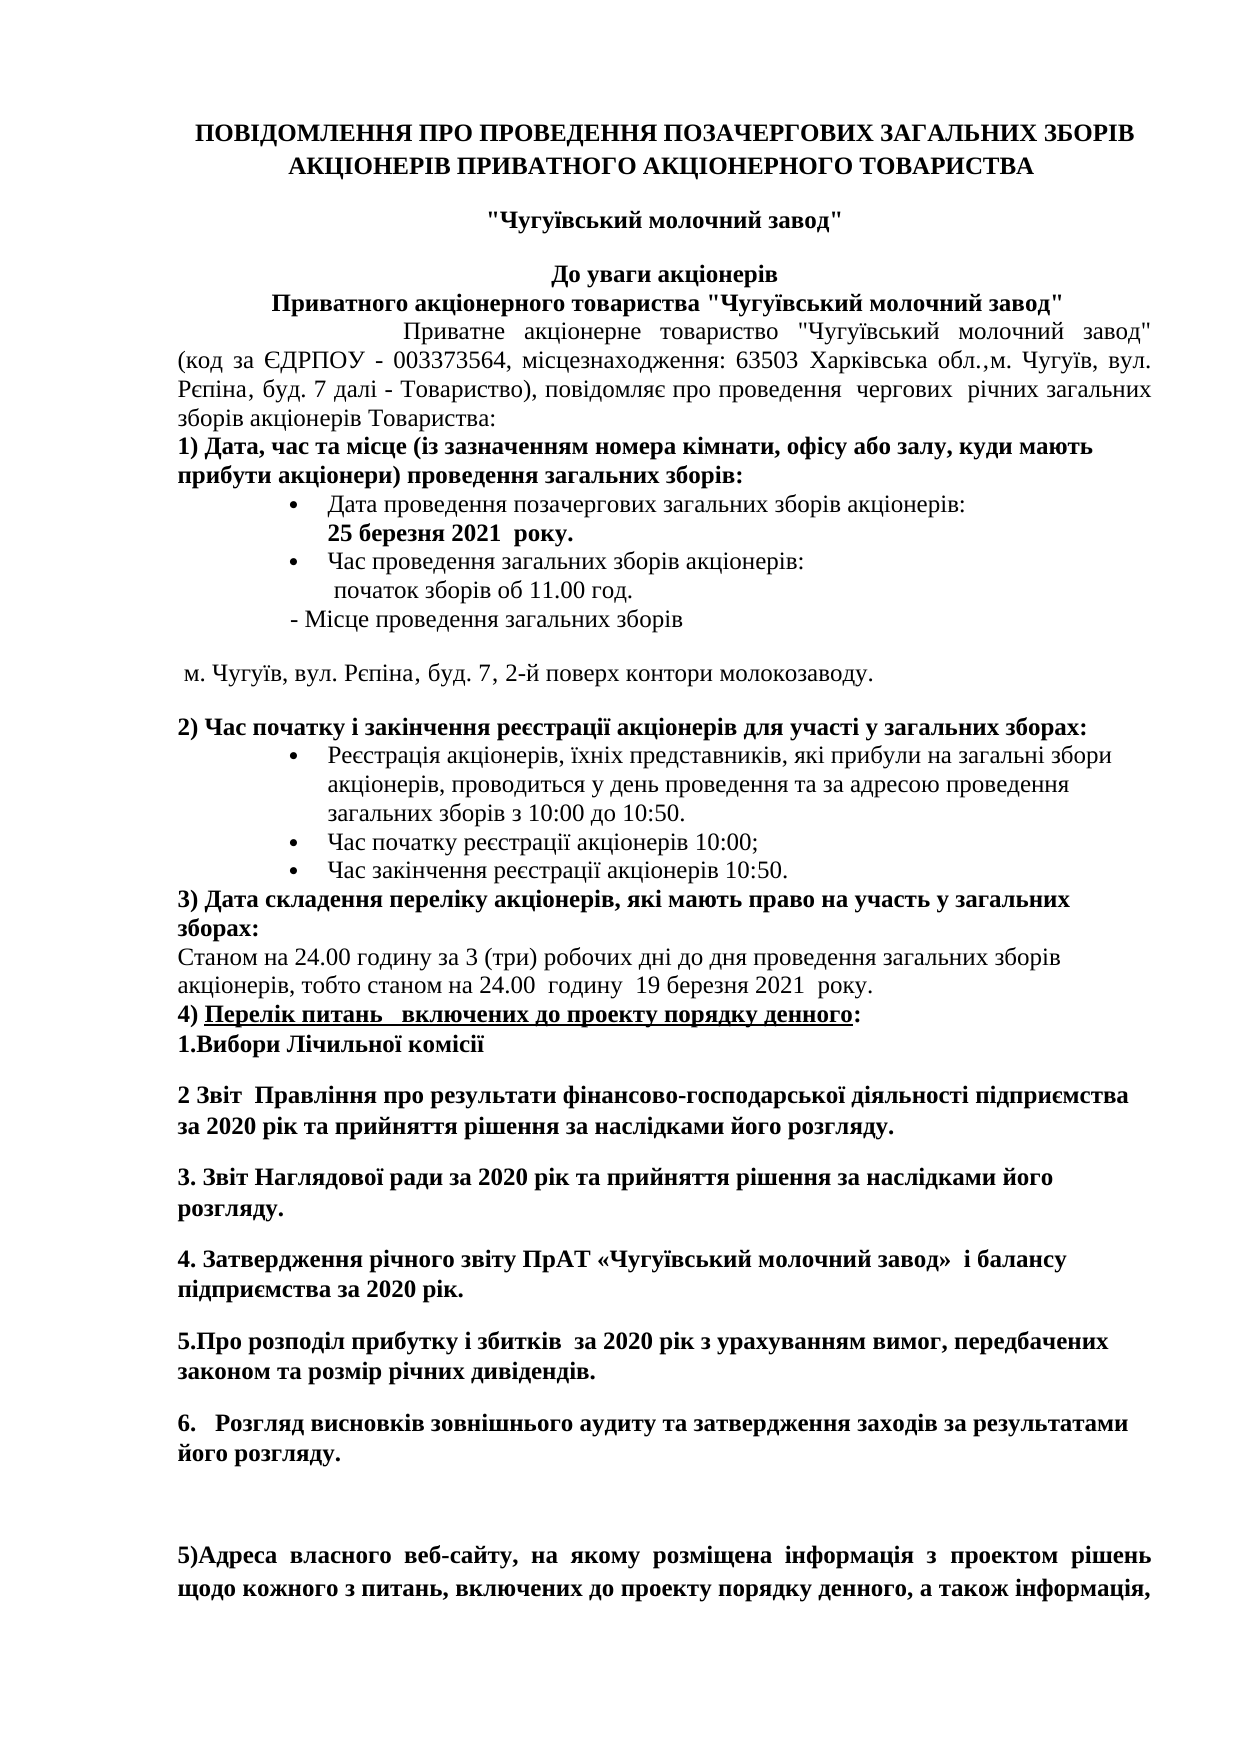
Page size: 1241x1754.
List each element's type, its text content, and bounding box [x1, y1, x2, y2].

text "Чугуївський молочний завод" [177, 205, 1152, 234]
text 4) Перелік питань включених до проекту порядку денного: [177, 999, 1152, 1028]
text 3) Дата складення переліку акціонерів, які мають право на участь у загальних зборах: [177, 884, 1152, 942]
text До уваги акціонерів [177, 259, 1152, 288]
text 25 березня 2021 року. [327, 518, 1152, 546]
text м. Чугуїв, вул. Рєпіна‚ буд. 7‚ 2-й поверх контори молокозаводу. [177, 658, 1152, 686]
text 4. Затвердження річного звіту ПрАТ «Чугуївський молочний завод» і балансу підприємства за 2020 рік. [177, 1243, 1152, 1304]
text Станом на 24.00 годину за 3 (три) робочих дні до дня проведення загальних зборів акціонерів, тобто станом на 24.00 годину 19 березня 2021 року. [177, 942, 1152, 999]
list Дата проведення позачергових загальних зборів акціонерів: [290, 489, 1152, 518]
text 1) Дата, час та місце (із зазначенням номера кімнати, офісу або залу, куди мають прибути акціонери) проведення загальних зборів: [177, 431, 1152, 489]
text Приватного акціонерного товариства "Чугуївський молочний завод" [177, 288, 1152, 316]
text 1.Вибори Лічильної комісії [177, 1028, 1152, 1058]
list Реєстрація акціонерів, їхніх представників, які прибули на загальні збори акціонерів, проводиться у день проведення та за адресою проведення загальних зборів з 10:00 до 10:50. [290, 740, 1152, 827]
text 3. Звіт Наглядової ради за 2020 рік та прийняття рішення за наслідками його розгляду. [177, 1161, 1152, 1222]
list Час проведення загальних зборів акціонерів: [290, 546, 1152, 575]
text - Місце проведення загальних зборів [177, 604, 1152, 633]
list Час початку реєстрації акціонерів 10:00; [290, 827, 1152, 855]
text 6. Розгляд висновків зовнішнього аудиту та затвердження заходів за результатами його розгляду. [177, 1407, 1152, 1468]
text 5.Про розподіл прибутку і збитків за 2020 рік з урахуванням вимог, передбачених законом та розмір річних дивідендів. [177, 1325, 1152, 1386]
text 2) Час початку і закінчення реєстрації акціонерів для участі у загальних зборах: [177, 712, 1152, 740]
text початок зборів об 11.00 год. [327, 575, 1152, 604]
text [177, 1540, 1152, 1602]
text 2 Звіт Правління про результати фінансово-господарської діяльності підприємства за 2020 рік та прийняття рішення за наслідками його розгляду. [177, 1079, 1152, 1140]
text ПОВІДОМЛЕННЯ ПРО ПРОВЕДЕННЯ ПОЗАЧЕРГОВИХ ЗАГАЛЬНИХ ЗБОРІВ АКЦІОНЕРІВ ПРИВАТНОГО АКЦІОНЕРНОГО ТОВАРИСТВА [177, 118, 1152, 180]
list Час закінчення реєстрації акціонерів 10:50. [290, 855, 1152, 884]
text Приватне акціонерне товариство "Чугуївський молочний завод" (код за ЄДРПОУ - 003373564, місцезнаходження: 63503 Харківська обл.‚м. Чугуїв, вул. Рєпіна‚ буд. 7 далі - Товариство), повідомляє про проведення чергових річних загальних зборів акціонерів Товариства: [177, 316, 1152, 431]
